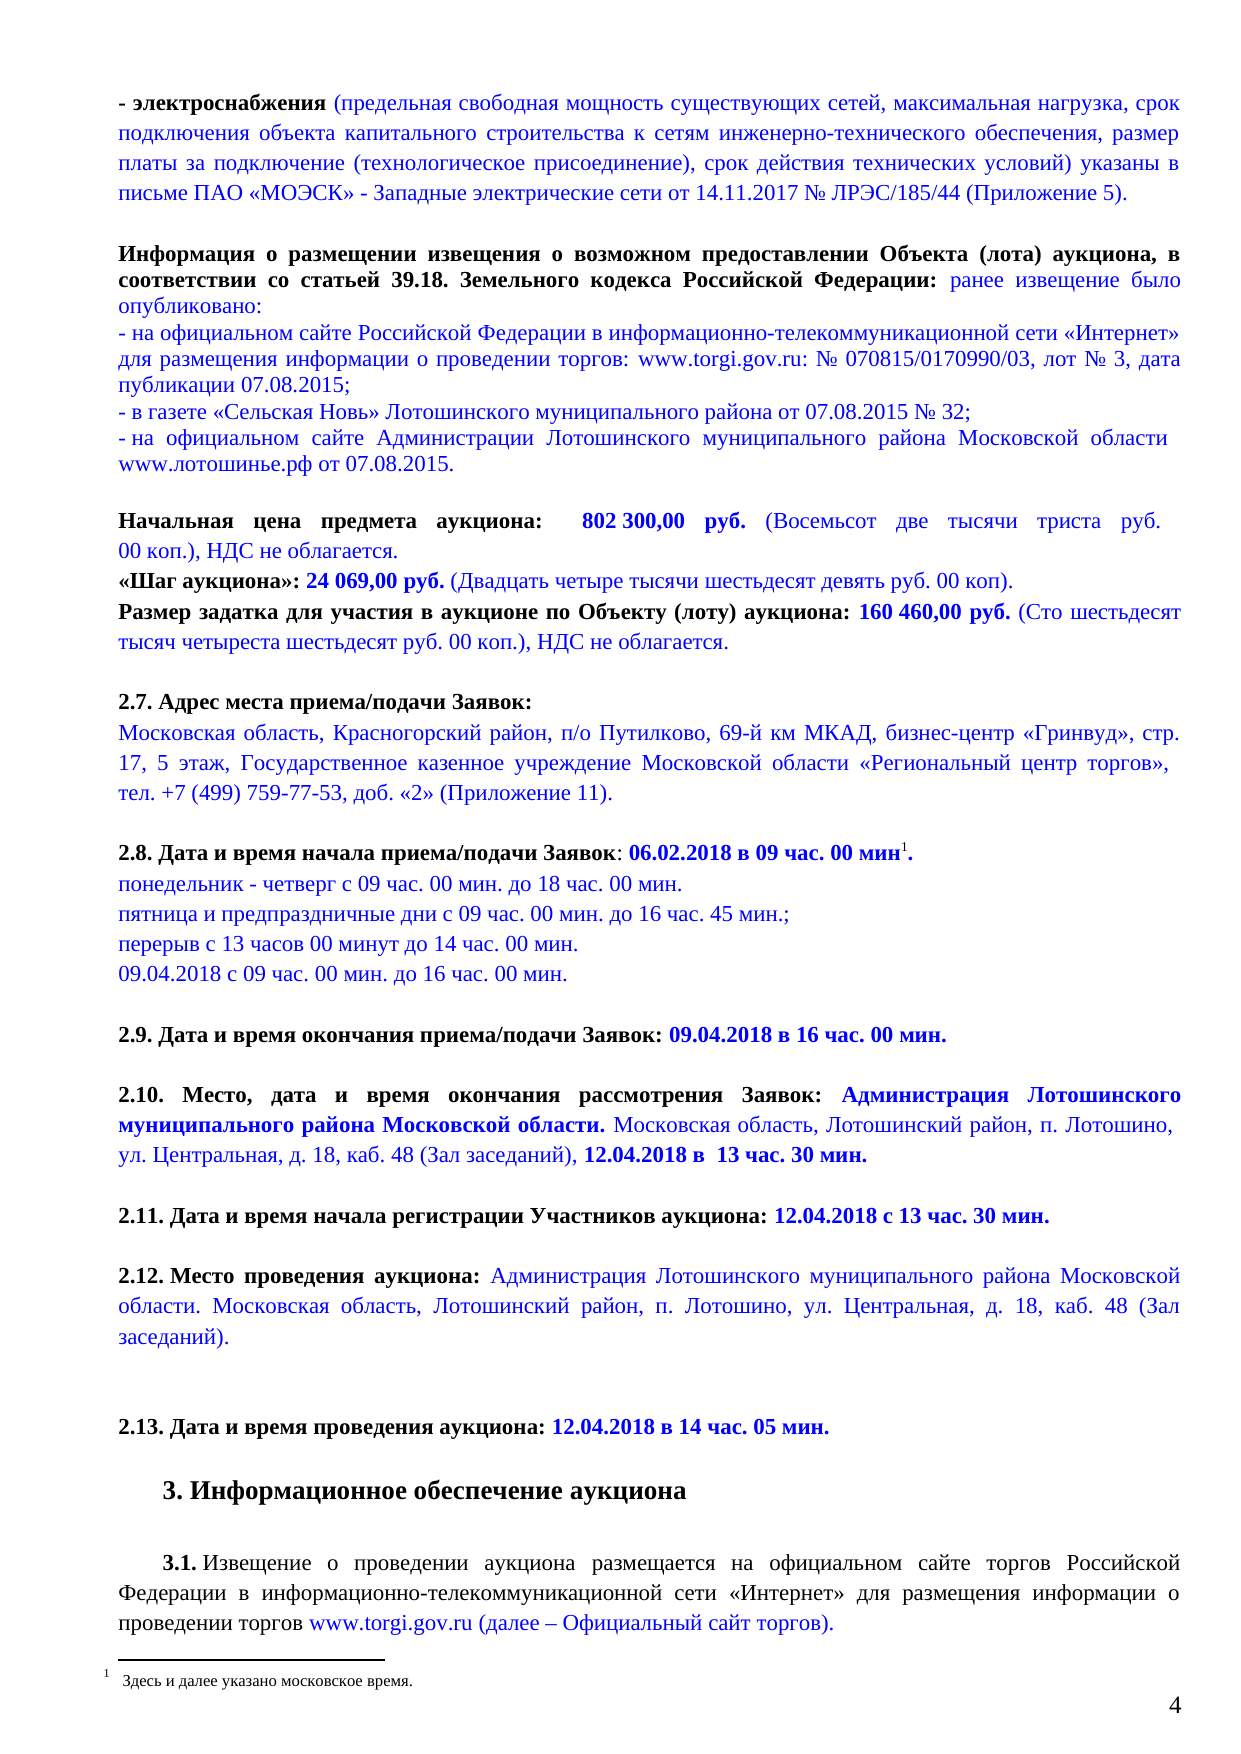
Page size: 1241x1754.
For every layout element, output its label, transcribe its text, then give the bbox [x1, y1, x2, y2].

text 2.8. Дата и время начала приема/подачи Заявок: 06.02.2018 в 09 час. 00 мин. [118, 839, 1181, 866]
text - на официальном сайте Российской Федерации в информационно-телекоммуникационной сети «Интернет» для размещения информации о проведении торгов: www.torgi.gov.ru: № 070815/0170990/03, лот № 3, дата публикации 07.08.2015; [118, 319, 1181, 398]
text Начальная цена предмета аукциона: 802 300,00 руб. (Восемьсот две тысячи триста руб. 00 коп.), НДС не облагается. [118, 507, 1181, 564]
text 2.12. Место проведения аукциона: Администрация Лотошинского муниципального района Московской области. Московская область, Лотошинский район, п. Лотошино, ул. Центральная, д. 18, каб. 48 (Зал заседаний). [118, 1262, 1181, 1349]
text пятница и предпраздничные дни с 09 час. 00 мин. до 16 час. 45 мин.; [118, 900, 1181, 926]
text 2.10. Место, дата и время окончания рассмотрения Заявок: Администрация Лотошинского муниципального района Московской области. Московская область, Лотошинский район, п. Лотошино, ул. Центральная, д. 18, каб. 48 (Зал заседаний), 12.04.2018 в 13 час. 30 мин. [118, 1081, 1181, 1168]
text 2.9. Дата и время окончания приема/подачи Заявок: 09.04.2018 в 16 час. 00 мин. [118, 1021, 1181, 1047]
text Информация о размещении извещения о возможном предоставлении Объекта (лота) аукциона, в соответствии со статьей 39.18. Земельного кодекса Российской Федерации: ранее извещение было опубликовано: [118, 240, 1181, 319]
text 09.04.2018 с 09 час. 00 мин. до 16 час. 00 мин. [118, 960, 1181, 987]
text 2.11. Дата и время начала регистрации Участников аукциона: 12.04.2018 с 13 час. 30 мин. [118, 1202, 1181, 1228]
subtitle 3. Информационное обеспечение аукциона [162, 1474, 1181, 1505]
text Московская область, Красногорский район, п/о Путилково, 69-й км МКАД, бизнес-центр «Гринвуд», стр. 17, 5 этаж, Государственное казенное учреждение Московской области «Региональный центр торгов», тел. +7 (499) 759-77-53, доб. «2» (Приложение 11). [118, 718, 1181, 805]
text 2.7. Адрес места приема/подачи Заявок: [118, 688, 1181, 715]
text - электроснабжения (предельная свободная мощность существующих сетей, максимальная нагрузка, срок подключения объекта капитального строительства к сетям инженерно-технического обеспечения, размер платы за подключение (технологическое присоединение), срок действия технических условий) указаны в письме ПАО «МОЭСК» - Западные электрические сети от 14.11.2017 № ЛРЭС/185/44 (Приложение 5). [118, 89, 1181, 206]
text Размер задатка для участия в аукционе по Объекту (лоту) аукциона: 160 460,00 руб. (Сто шестьдесят тысяч четыреста шестьдесят руб. 00 коп.), НДС не облагается. [118, 598, 1181, 654]
text - в газете «Сельская Новь» Лотошинского муниципального района от 07.08.2015 № 32; [118, 398, 1181, 424]
text «Шаг аукциона»: 24 069,00 руб. (Двадцать четыре тысячи шестьдесят девять руб. 00 коп). [118, 567, 1181, 594]
text 3.1. Извещение о проведении аукциона размещается на официальном сайте торгов Российской Федерации в информационно-телекоммуникационной сети «Интернет» для размещения информации о проведении торгов www.torgi.gov.ru (далее – Официальный сайт торгов). [118, 1549, 1181, 1635]
text понедельник - четверг с 09 час. 00 мин. до 18 час. 00 мин. [118, 869, 1181, 896]
text - на официальном сайте Администрации Лотошинского муниципального района Московской области www.лотошинье.рф от 07.08.2015. [118, 424, 1181, 477]
text перерыв с 13 часов 00 минут до 14 час. 00 мин. [118, 930, 1181, 956]
text 2.13. Дата и время проведения аукциона: 12.04.2018 в 14 час. 05 мин. [118, 1413, 1181, 1440]
